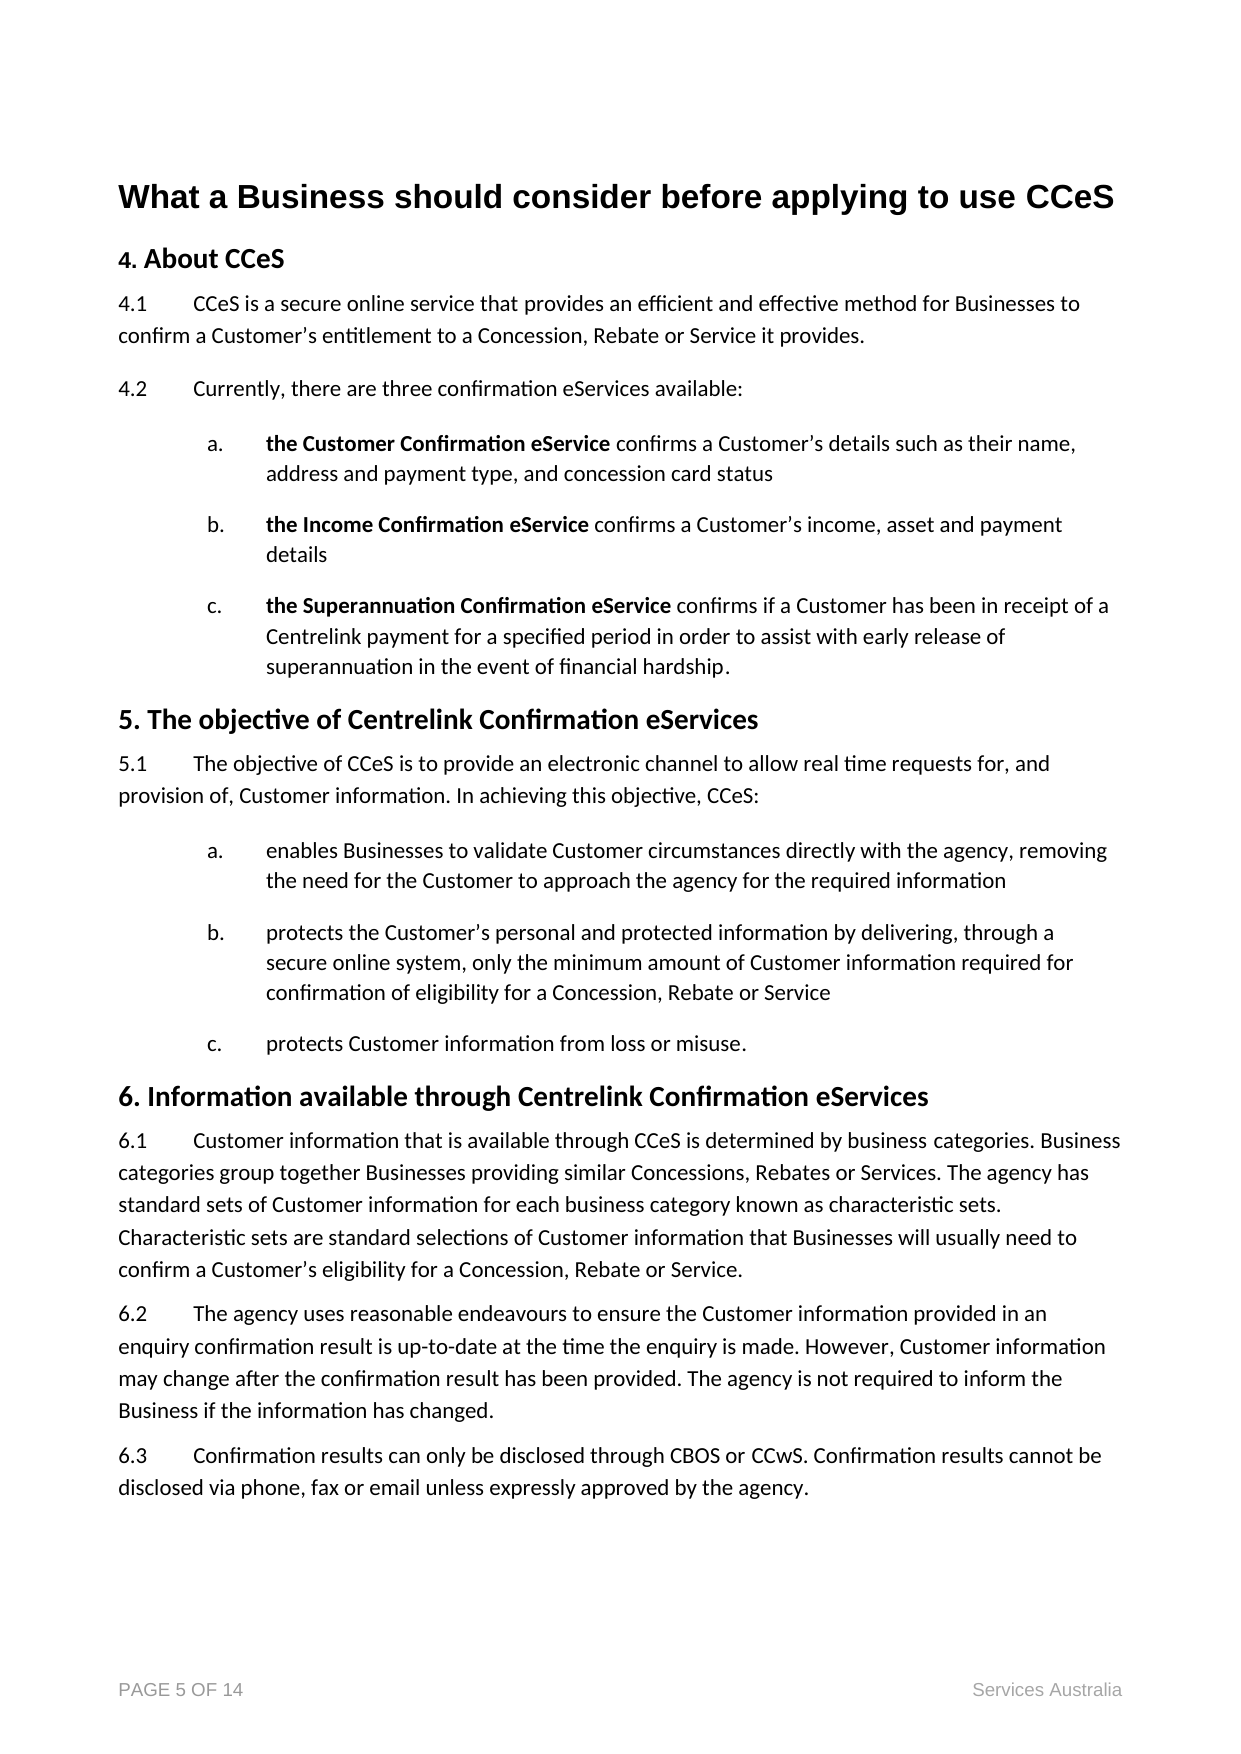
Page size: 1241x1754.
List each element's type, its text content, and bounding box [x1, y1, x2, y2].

text 4.1 CCeS is a secure online service that provides an efficient and effective method for Businesses to confirm a Customer’s entitlement to a Concession, Rebate or Service it provides. [118, 289, 1122, 349]
subtitle 4. About CCeS [118, 241, 1122, 276]
list protects the Customer’s personal and protected information by delivering, through a secure online system, only the minimum amount of Customer information required for confirmation of eligibility for a Concession, Rebate or Service [207, 916, 1122, 1006]
list protects Customer information from loss or misuse. [207, 1027, 1122, 1057]
text 4.2 Currently, there are three confirmation eServices available: [118, 374, 1122, 402]
list the Superannuation Confirmation eService confirms if a Customer has been in receipt of a Centrelink payment for a specified period in order to assist with early release of superannuation in the event of financial hardship. [207, 589, 1122, 680]
text 6.3 Confirmation results can only be disclosed through CBOS or CCwS. Confirmation results cannot be disclosed via phone, fax or email unless expressly approved by the agency. [118, 1441, 1122, 1501]
text 6.1 Customer information that is available through CCeS is determined by business categories. Business categories group together Businesses providing similar Concessions, Rebates or Services. The agency has standard sets of Customer information for each business category known as characteristic sets. Characteristic sets are standard selections of Customer information that Businesses will usually need to confirm a Customer’s eligibility for a Concession, Rebate or Service. [118, 1126, 1122, 1283]
list enables Businesses to validate Customer circumstances directly with the agency, removing the need for the Customer to approach the agency for the required information [207, 834, 1122, 895]
list the Customer Confirmation eService confirms a Customer’s details such as their name, address and payment type, and concession card status [207, 427, 1122, 487]
subtitle 6. Information available through Centrelink Confirmation eServices [118, 1078, 1122, 1114]
text 6.2 The agency uses reasonable endeavours to ensure the Customer information provided in an enquiry confirmation result is up-to-date at the time the enquiry is made. However, Customer information may change after the confirmation result has been provided. The agency is not required to inform the Business if the information has changed. [118, 1299, 1122, 1424]
text 5.1 The objective of CCeS is to provide an electronic channel to allow real time requests for, and provision of, Customer information. In achieving this objective, CCeS: [118, 749, 1122, 809]
subtitle What a Business should consider before applying to use CCeS [118, 177, 1122, 216]
list the Income Confirmation eService confirms a Customer’s income, asset and payment details [207, 508, 1122, 569]
subtitle 5. The objective of Centrelink Confirmation eServices [118, 701, 1122, 737]
